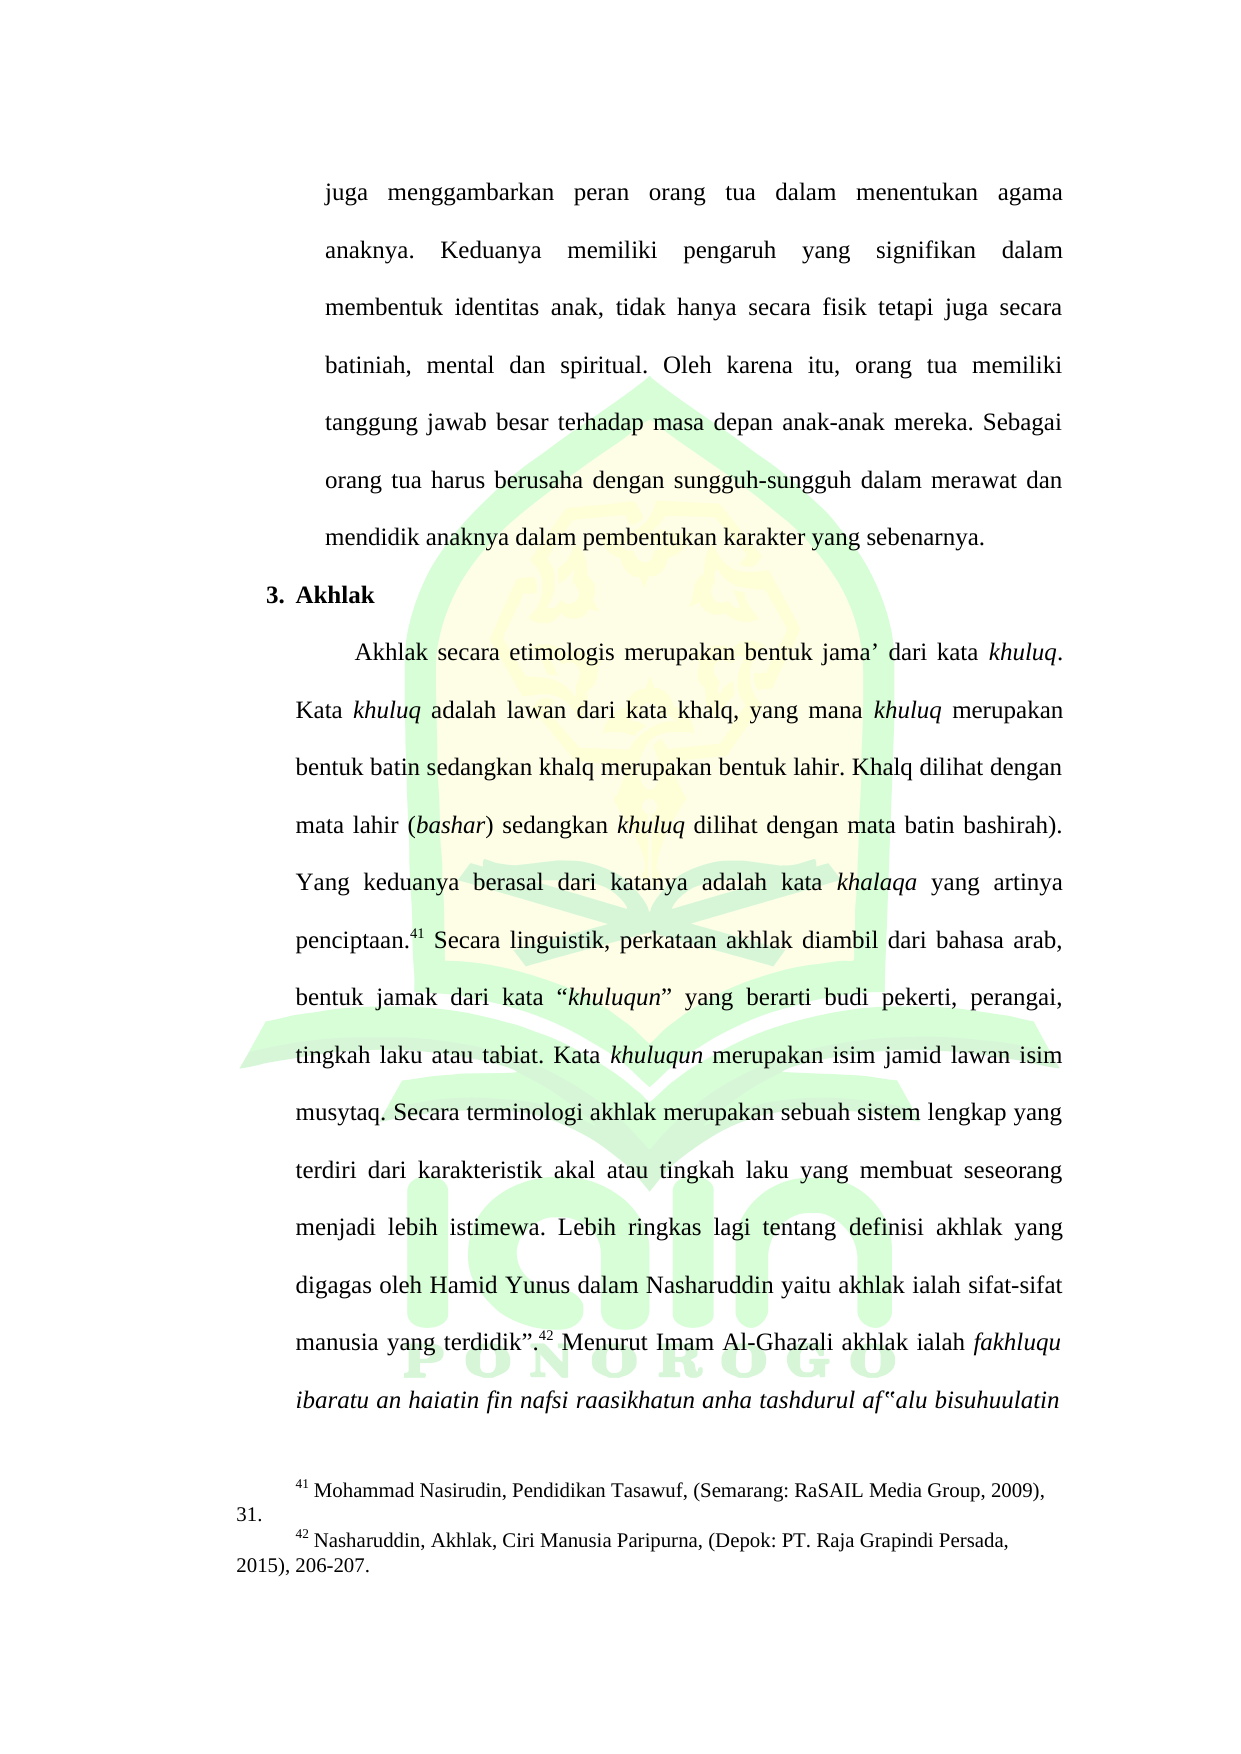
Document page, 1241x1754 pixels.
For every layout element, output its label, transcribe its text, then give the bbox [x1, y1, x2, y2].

list Akhlak [266, 580, 1063, 608]
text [295, 637, 1063, 1413]
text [325, 177, 1063, 551]
